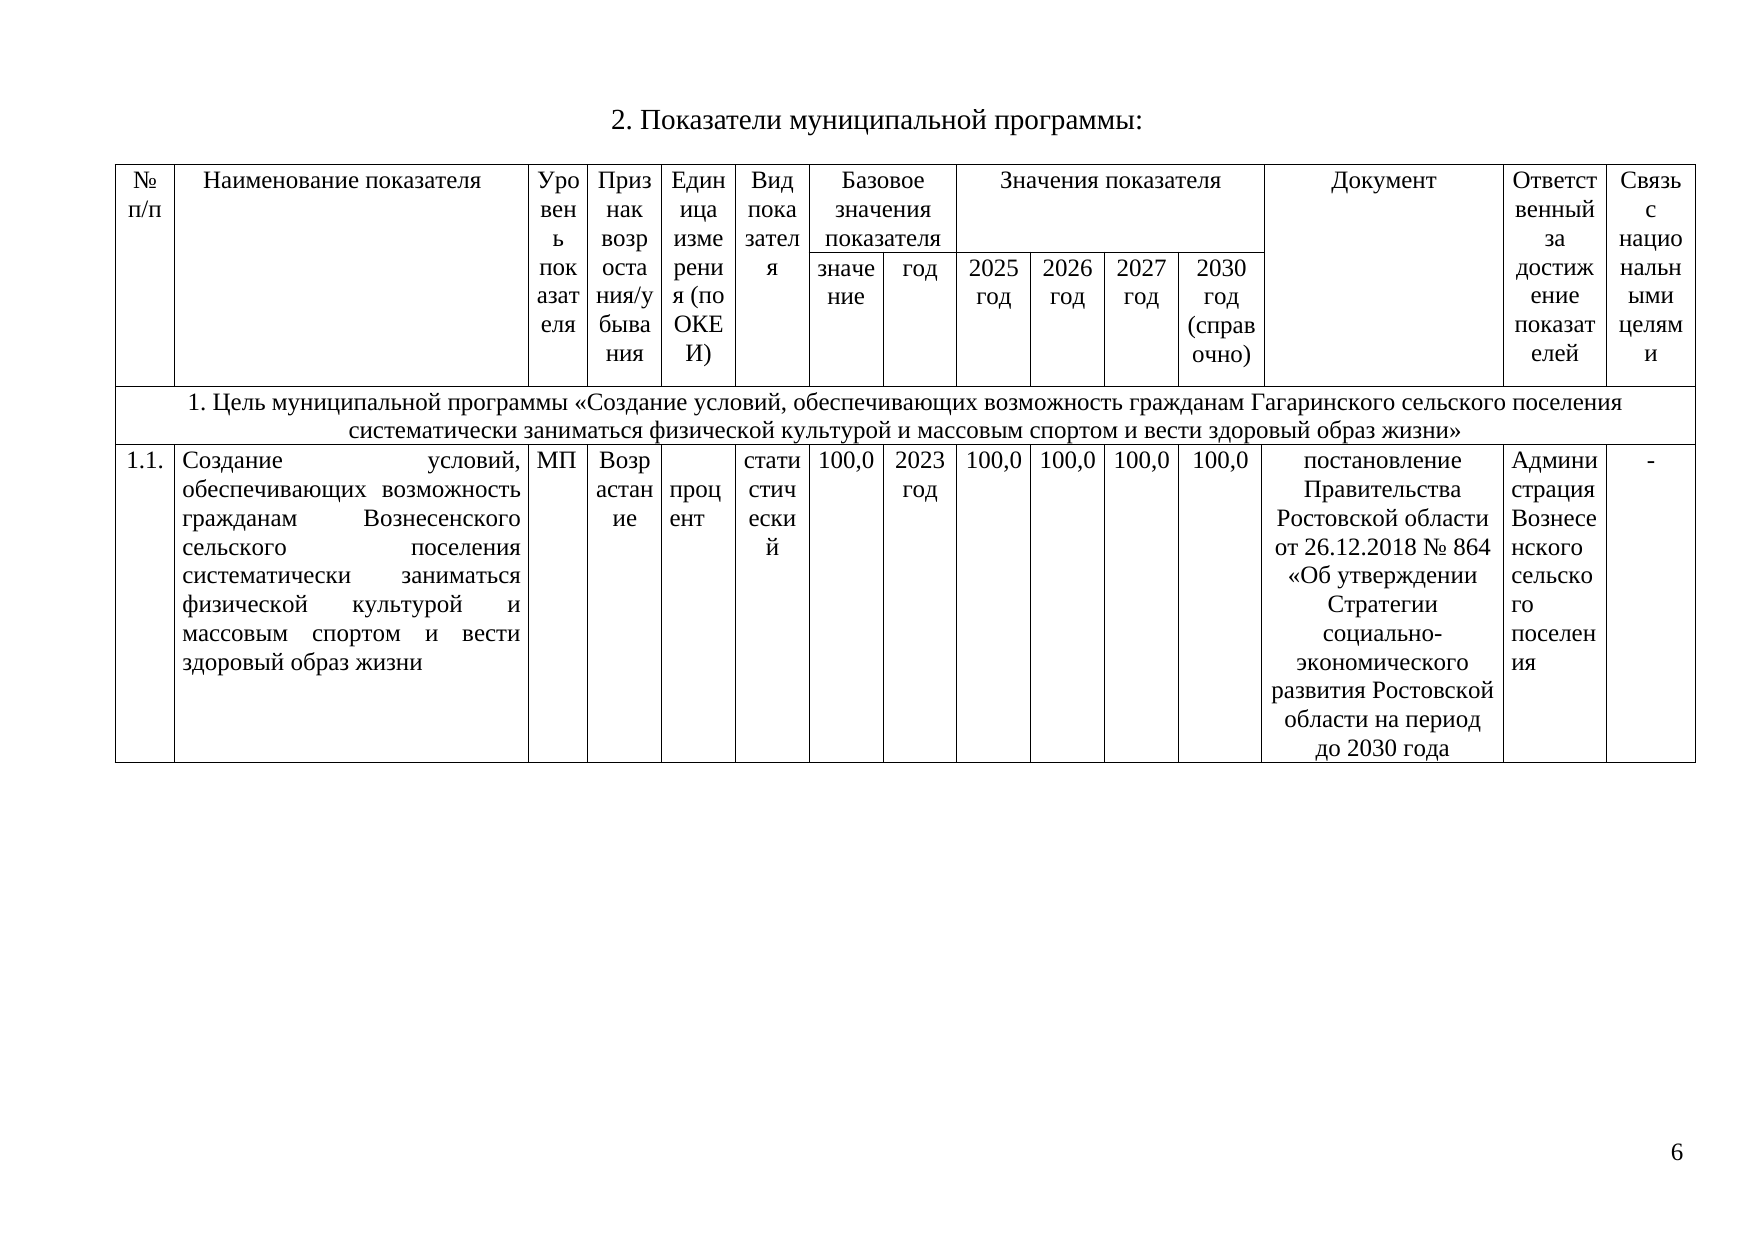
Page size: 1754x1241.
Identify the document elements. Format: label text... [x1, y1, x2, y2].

table_cell год [884, 253, 956, 386]
table_cell значение [810, 253, 883, 386]
table_cell Администрация Вознесенского сельского поселения [1504, 445, 1606, 762]
table_cell 2025 год [957, 253, 1030, 386]
table_cell постановление Правительства Ростовской области от 26.12.2018 № 864 «Об утверждении Стратегии социально-экономического развития Ростовской области на период до 2030 года [1262, 445, 1503, 762]
table_cell Возрастание [588, 445, 661, 762]
table_cell - [1607, 445, 1695, 762]
table_cell процент [662, 445, 735, 762]
table_header Единица измерения (по ОКЕИ) [662, 165, 735, 386]
table_header Признак возростания/убывания [588, 165, 661, 386]
table_header Уровень показателя [529, 165, 587, 386]
table_header Документ [1265, 165, 1503, 386]
table_cell 2023 год [884, 445, 956, 762]
table_cell статистический [736, 445, 809, 762]
table_header Значения показателя [957, 165, 1264, 252]
table_cell 100,0 [957, 445, 1030, 762]
table_cell 1. Цель муниципальной программы «Создание условий, обеспечивающих возможность гражданам Гагаринского сельского поселения систематически заниматься физической культурой и массовым спортом и вести здоровый образ жизни» [116, 387, 1695, 444]
table_cell Создание условий, обеспечивающих возможность гражданам Вознесенского сельского поселения систематически заниматься физической культурой и массовым спортом и вести здоровый образ жизни [175, 445, 528, 762]
table_cell МП [529, 445, 587, 762]
table_cell 100,0 [1031, 445, 1104, 762]
table_header № п/п [116, 165, 174, 386]
table_cell 2027 год [1105, 253, 1178, 386]
table_header Вид показателя [736, 165, 809, 386]
text 2. Показатели муниципальной программы: [71, 104, 1683, 136]
table_cell 100,0 [1179, 445, 1261, 762]
table_header Ответственный за достижение показателей [1504, 165, 1606, 386]
table_header Связь с национальными целями [1607, 165, 1695, 386]
table_cell 1.1. [116, 445, 174, 762]
table_cell 2026 год [1031, 253, 1104, 386]
table_cell 100,0 [810, 445, 883, 762]
table_cell 100,0 [1105, 445, 1178, 762]
table_cell 2030 год (справочно) [1179, 253, 1264, 386]
table_header Наименование показателя [175, 165, 528, 386]
table_header Базовое значения показателя [810, 165, 956, 252]
